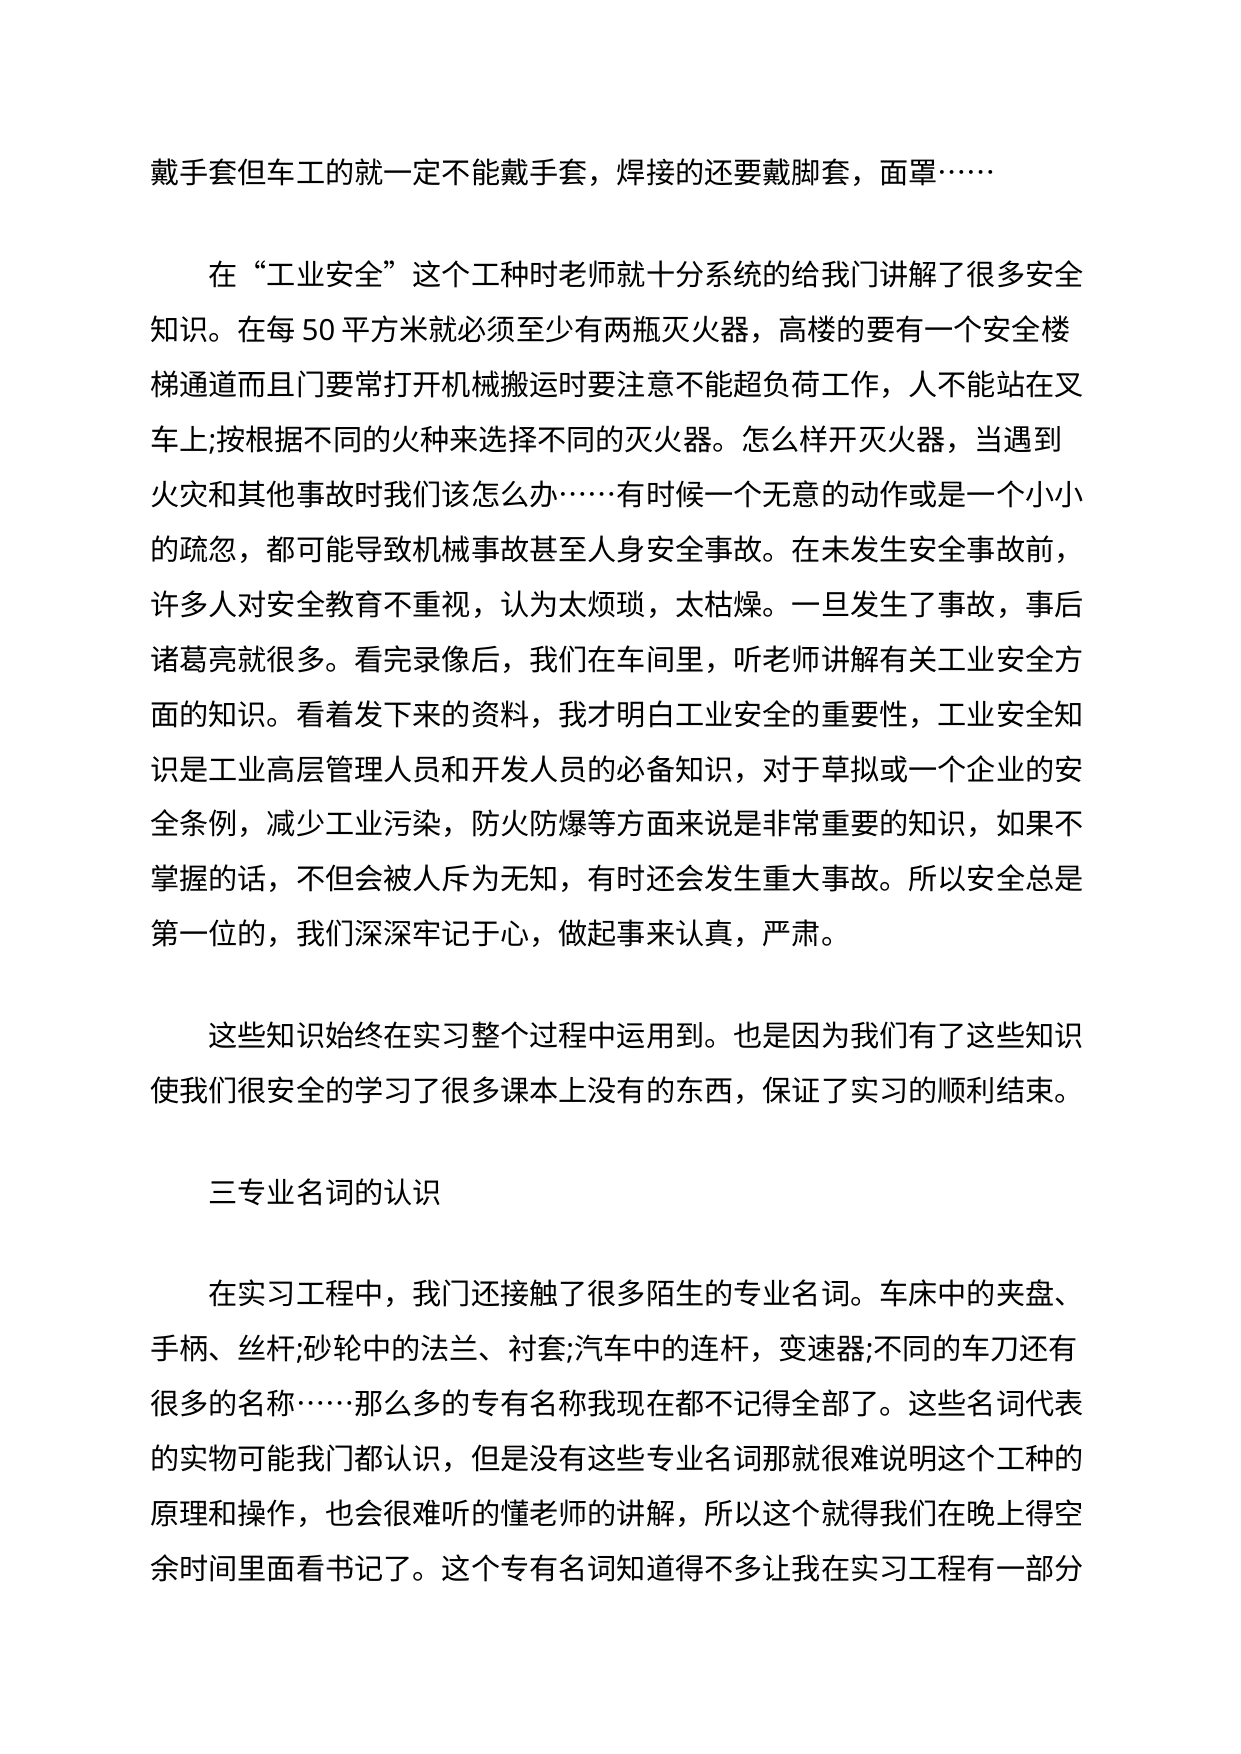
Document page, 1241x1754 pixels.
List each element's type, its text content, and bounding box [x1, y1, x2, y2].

text 在“工业安全”这个工种时老师就十分系统的给我门讲解了很多安全知识。在每50平方米就必须至少有两瓶灭火器，高楼的要有一个安全楼梯通道而且门要常打开机械搬运时要注意不能超负荷工作，人不能站在叉车上;按根据不同的火种来选择不同的灭火器。怎么样开灭火器，当遇到火灾和其他事故时我们该怎么办……有时候一个无意的动作或是一个小小的疏忽，都可能导致机械事故甚至人身安全事故。在未发生安全事故前，许多人对安全教育不重视，认为太烦琐，太枯燥。一旦发生了事故，事后诸葛亮就很多。看完录像后，我们在车间里，听老师讲解有关工业安全方面的知识。看着发下来的资料，我才明白工业安全的重要性，工业安全知识是工业高层管理人员和开发人员的必备知识，对于草拟或一个企业的安全条例，减少工业污染，防火防爆等方面来说是非常重要的知识，如果不掌握的话，不但会被人斥为无知，有时还会发生重大事故。所以安全总是第一位的，我们深深牢记于心，做起事来认真，严肃。 [150, 252, 1090, 953]
text 这些知识始终在实习整个过程中运用到。也是因为我们有了这些知识使我们很安全的学习了很多课本上没有的东西，保证了实习的顺利结束。 [150, 1012, 1090, 1110]
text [150, 1271, 1090, 1588]
text 三专业名词的认识 [150, 1169, 1090, 1211]
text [150, 150, 1090, 192]
